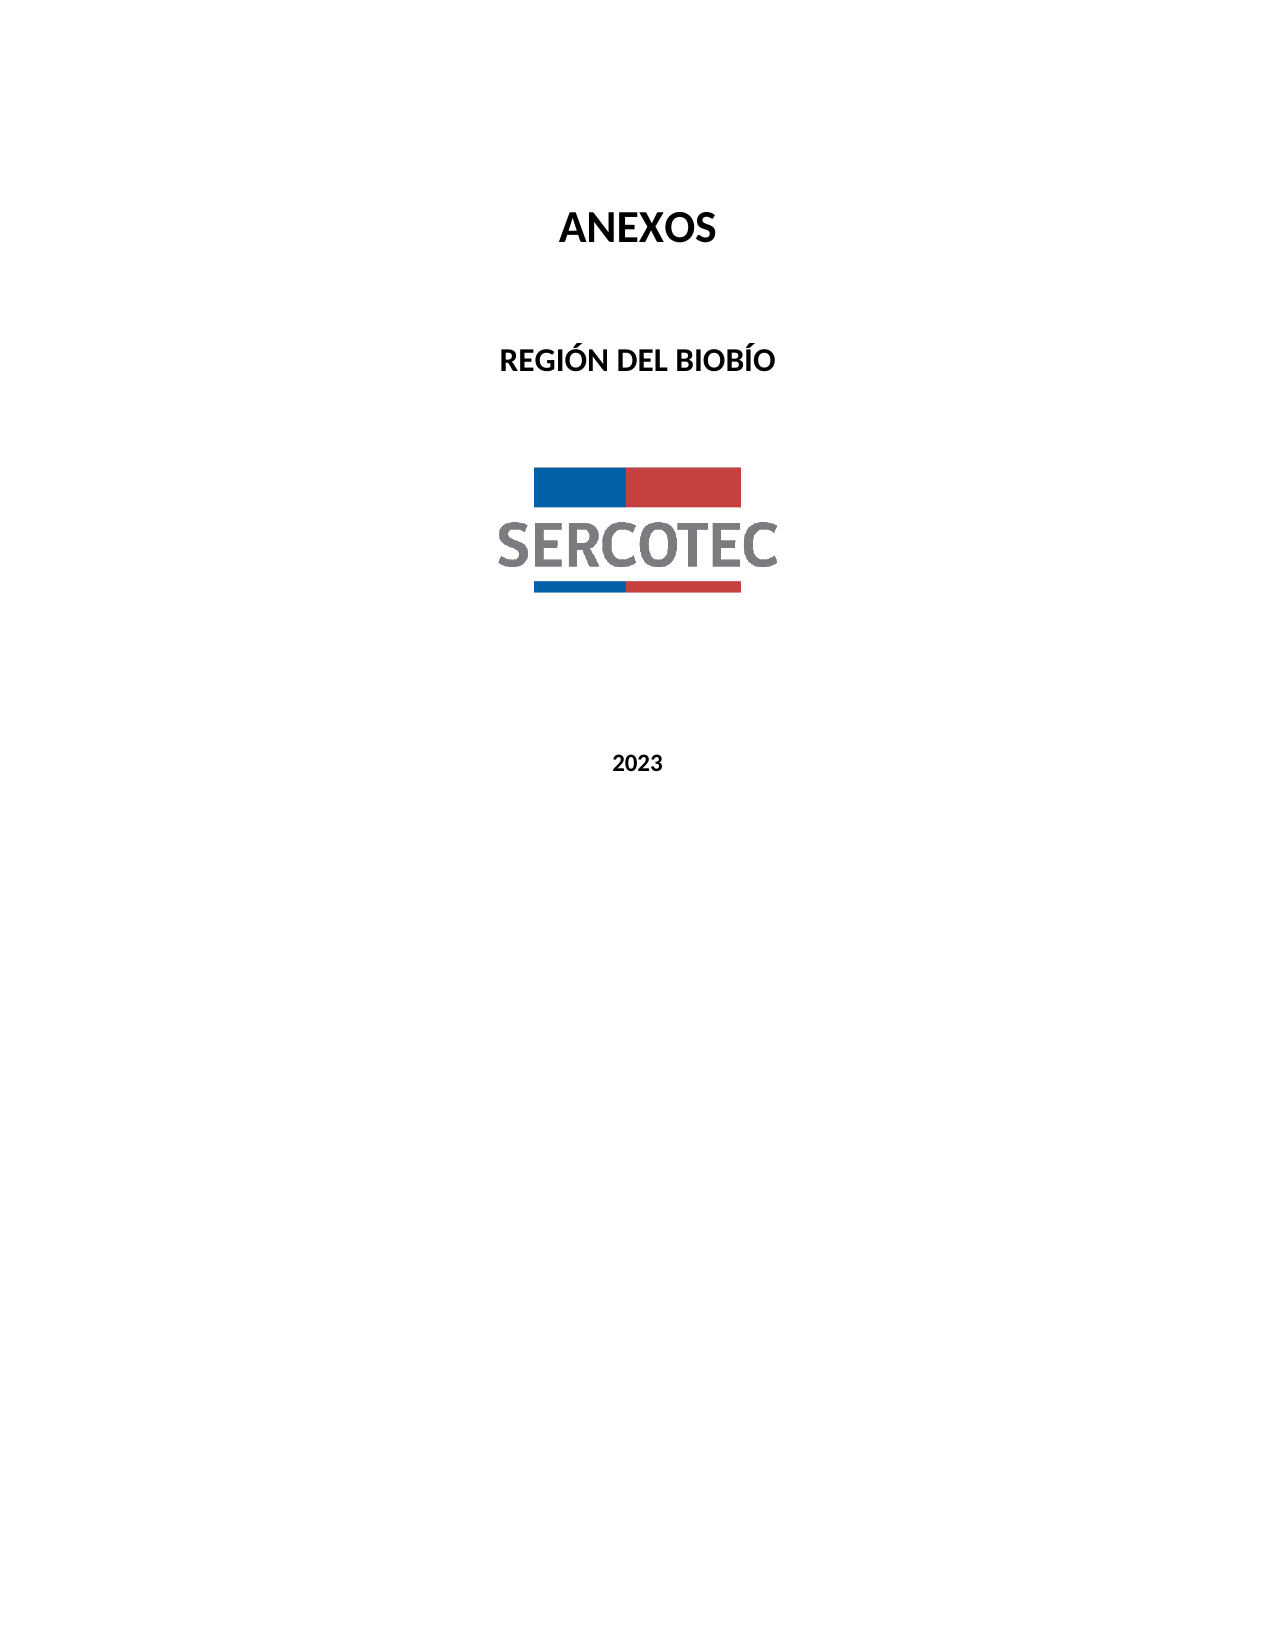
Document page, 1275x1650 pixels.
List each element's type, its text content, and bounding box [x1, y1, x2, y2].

title ANEXOS [177, 198, 1098, 254]
picture [489, 452, 786, 606]
text 2023 [451, 747, 824, 778]
text REGIÓN DEL BIOBÍO [451, 339, 824, 379]
